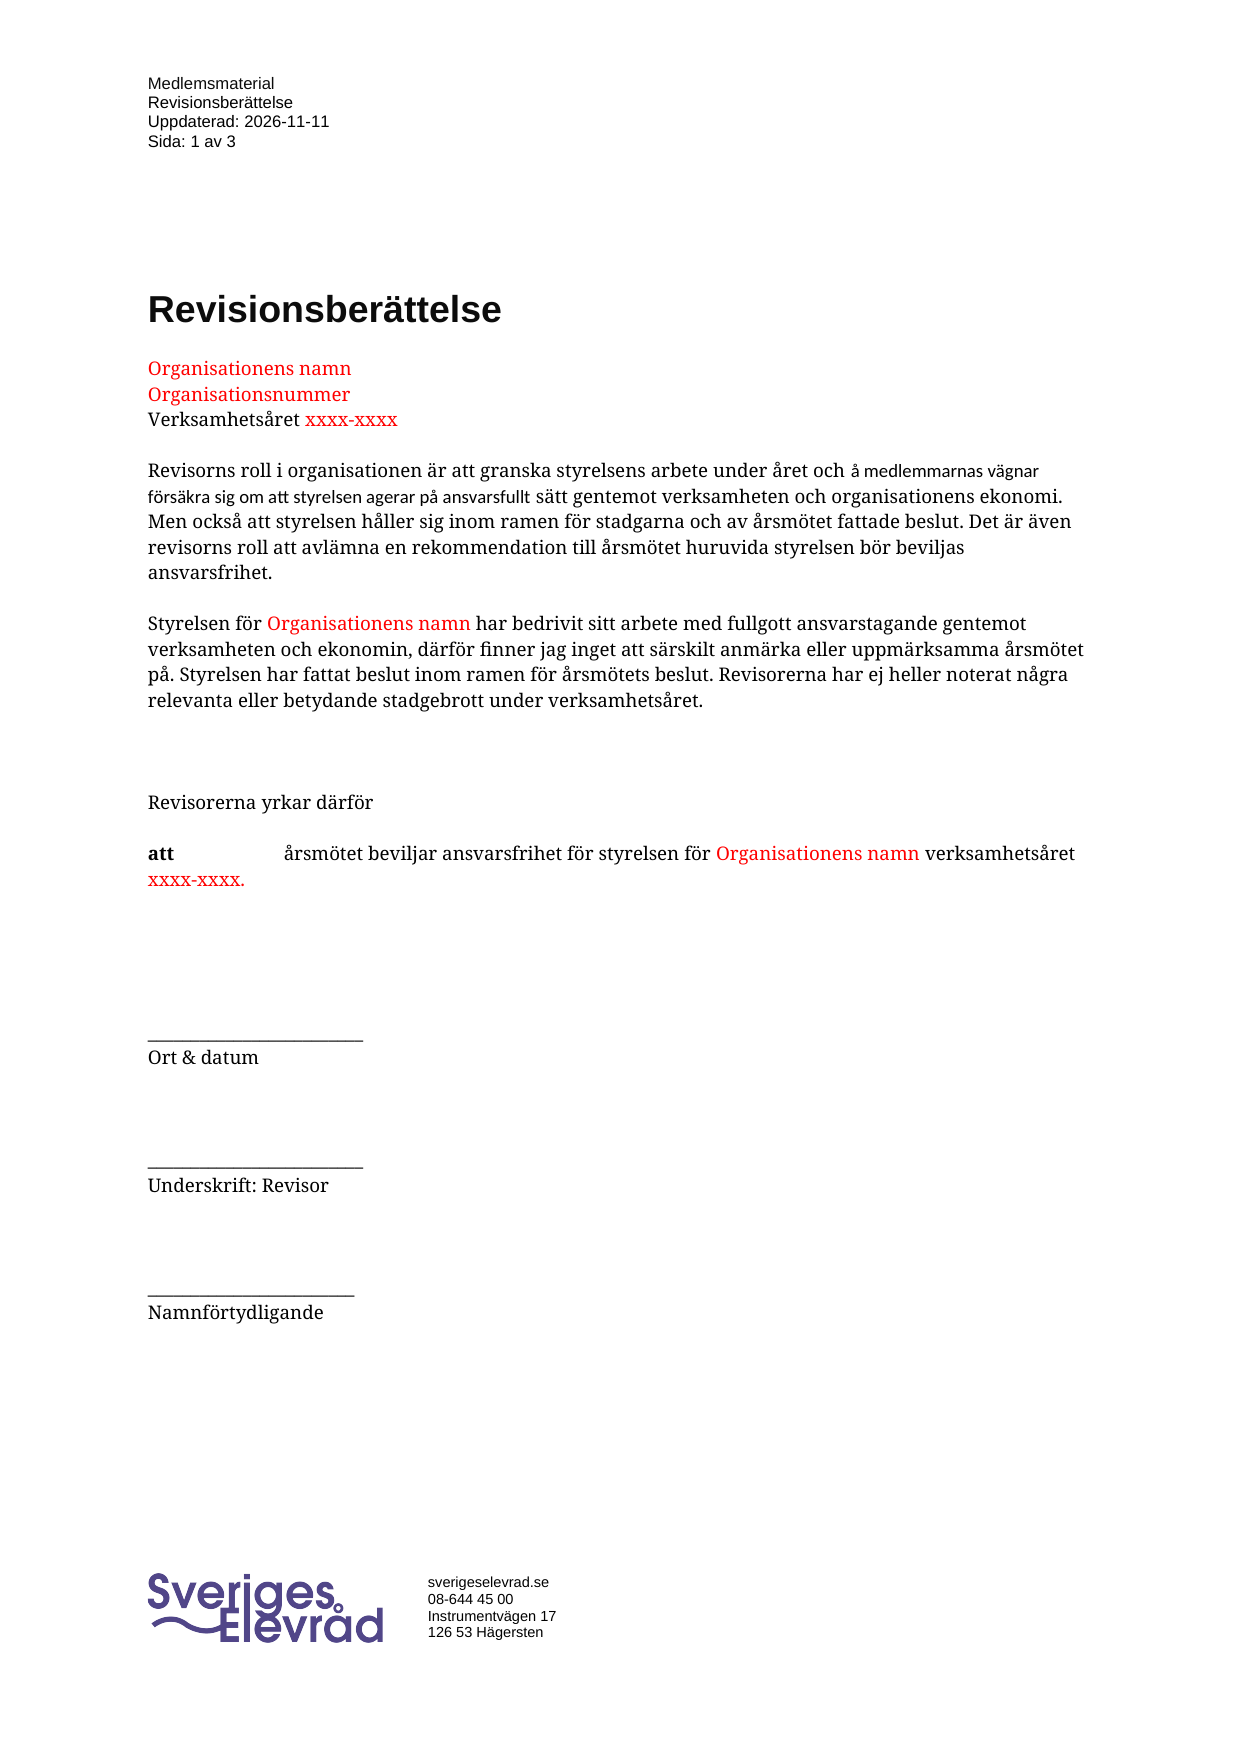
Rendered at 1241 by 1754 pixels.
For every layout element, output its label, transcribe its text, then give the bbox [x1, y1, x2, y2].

subtitle Revisionsberättelse [148, 287, 1092, 330]
text ________________________ Namnförtydligande [148, 1274, 1092, 1325]
text Revisorns roll i organisationen är att granska styrelsens arbete under året och å medlemmarnas vägnar försäkra sig om att styrelsen agerar på ansvarsfullt sätt gentemot verksamheten och organisationens ekonomi. Men också att styrelsen håller sig inom ramen för stadgarna och av årsmötet fattade beslut. Det är även revisorns roll att avlämna en rekommendation till årsmötet huruvida styrelsen bör beviljas ansvarsfrihet. [148, 457, 1092, 585]
picture [147, 1573, 383, 1643]
text Styrelsen för Organisationens namn har bedrivit sitt arbete med fullgott ansvarstagande gentemot verksamheten och ekonomin, därför finner jag inget att särskilt anmärka eller uppmärksamma årsmötet på. Styrelsen har fattat beslut inom ramen för årsmötets beslut. Revisorerna har ej heller noterat några relevanta eller betydande stadgebrott under verksamhetsåret. [148, 611, 1092, 713]
text Revisorerna yrkar därför [148, 789, 1092, 815]
text att årsmötet beviljar ansvarsfrihet för styrelsen för Organisationens namn verksamhetsåret xxxx-xxxx. [148, 840, 1092, 891]
text Organisationsnummer [148, 381, 1092, 406]
text _________________________ Underskrift: Revisor [148, 1147, 1092, 1198]
text Verksamhetsåret xxxx-xxxx [148, 406, 1092, 432]
text _________________________ Ort & datum [148, 1019, 1092, 1070]
text Organisationens namn [148, 355, 1092, 381]
